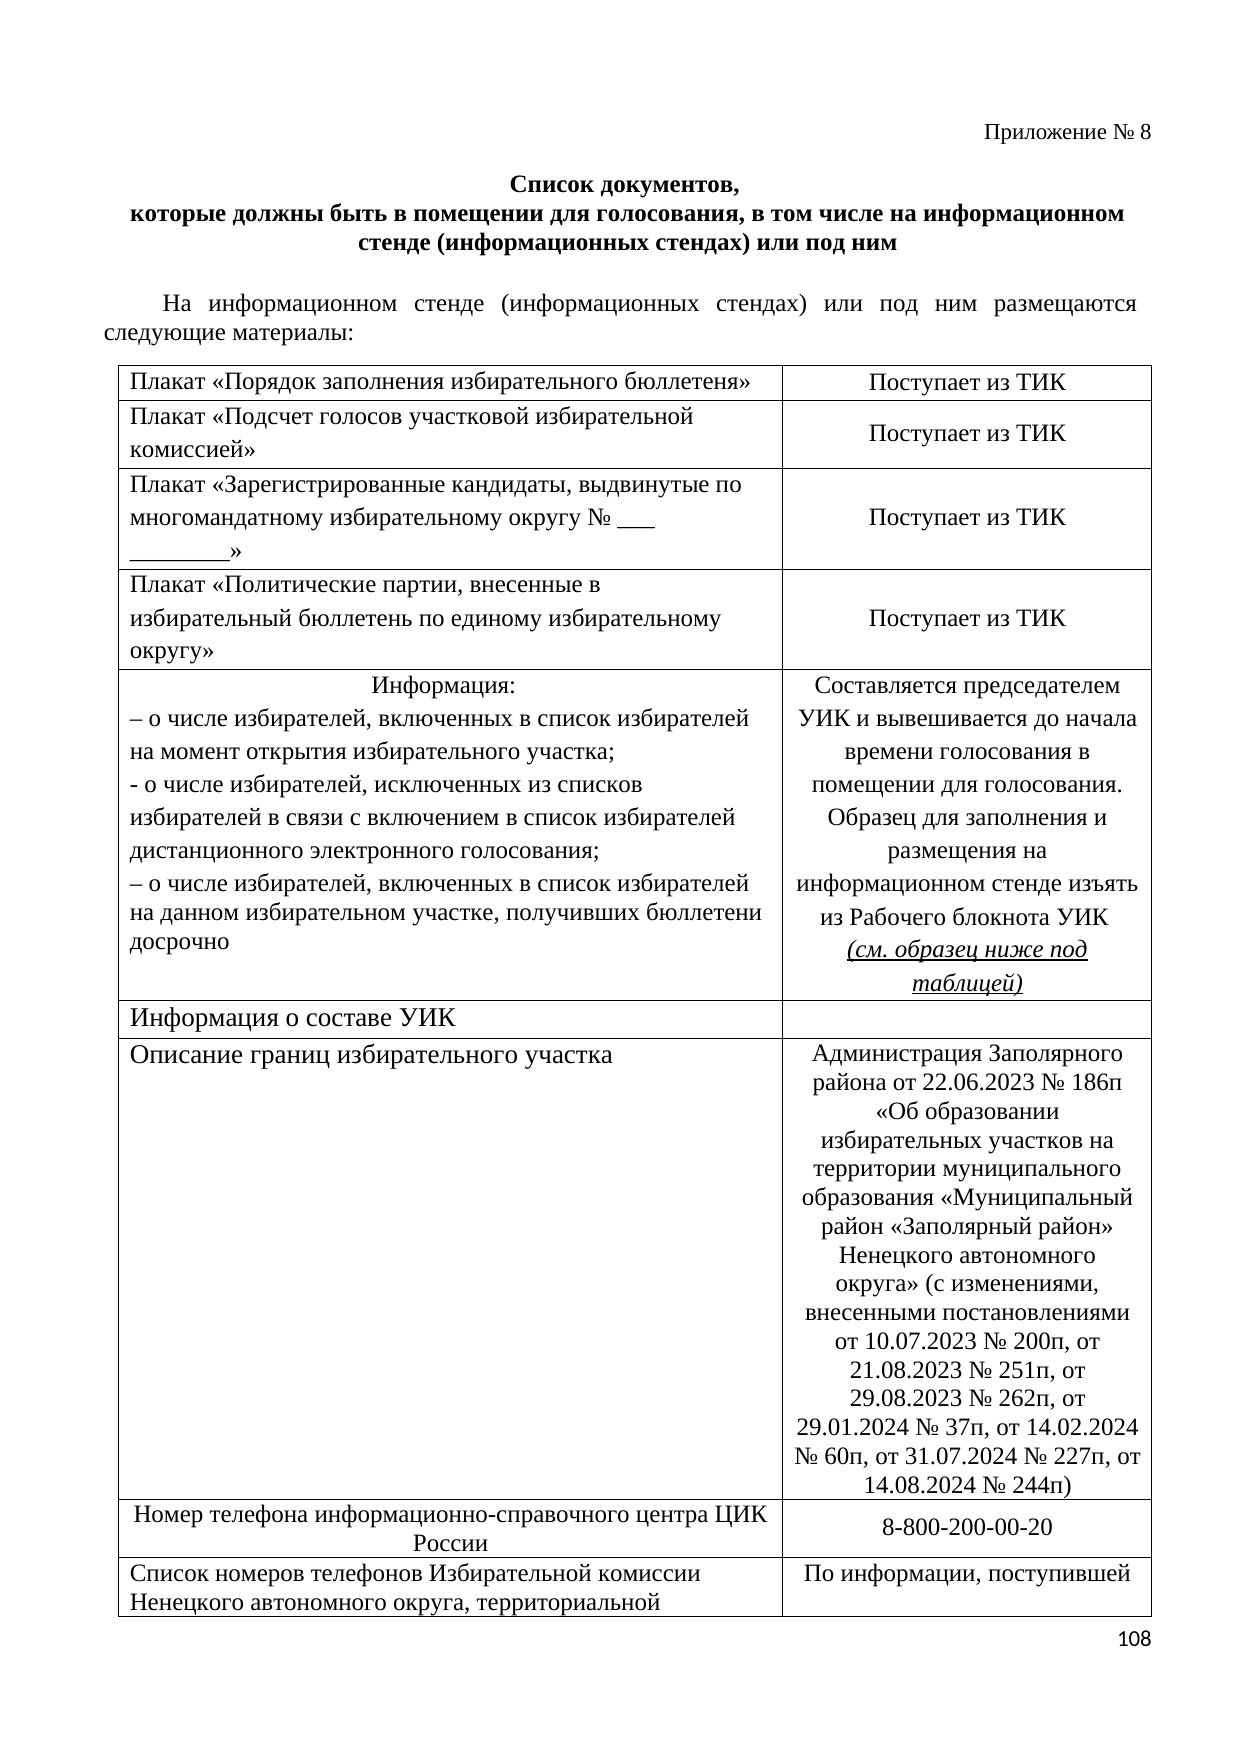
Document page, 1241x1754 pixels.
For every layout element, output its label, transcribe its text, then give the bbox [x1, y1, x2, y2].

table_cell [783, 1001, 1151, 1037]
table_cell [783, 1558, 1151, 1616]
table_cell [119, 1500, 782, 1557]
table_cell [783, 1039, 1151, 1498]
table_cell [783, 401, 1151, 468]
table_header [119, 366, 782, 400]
text На информационном стенде (информационных стендах) или под ним размещаются следующие материалы: [103, 288, 1138, 346]
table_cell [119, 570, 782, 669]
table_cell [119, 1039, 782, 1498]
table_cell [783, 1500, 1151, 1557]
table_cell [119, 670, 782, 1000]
text Приложение № 8 [103, 118, 1152, 144]
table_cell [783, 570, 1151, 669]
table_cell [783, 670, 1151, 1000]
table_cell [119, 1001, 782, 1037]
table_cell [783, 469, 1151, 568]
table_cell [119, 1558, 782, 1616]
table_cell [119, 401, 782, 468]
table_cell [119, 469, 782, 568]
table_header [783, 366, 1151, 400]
text Список документов, которые должны быть в помещении для голосования, в том числе на информационном стенде (информационных стендах) или под ним [103, 169, 1152, 255]
